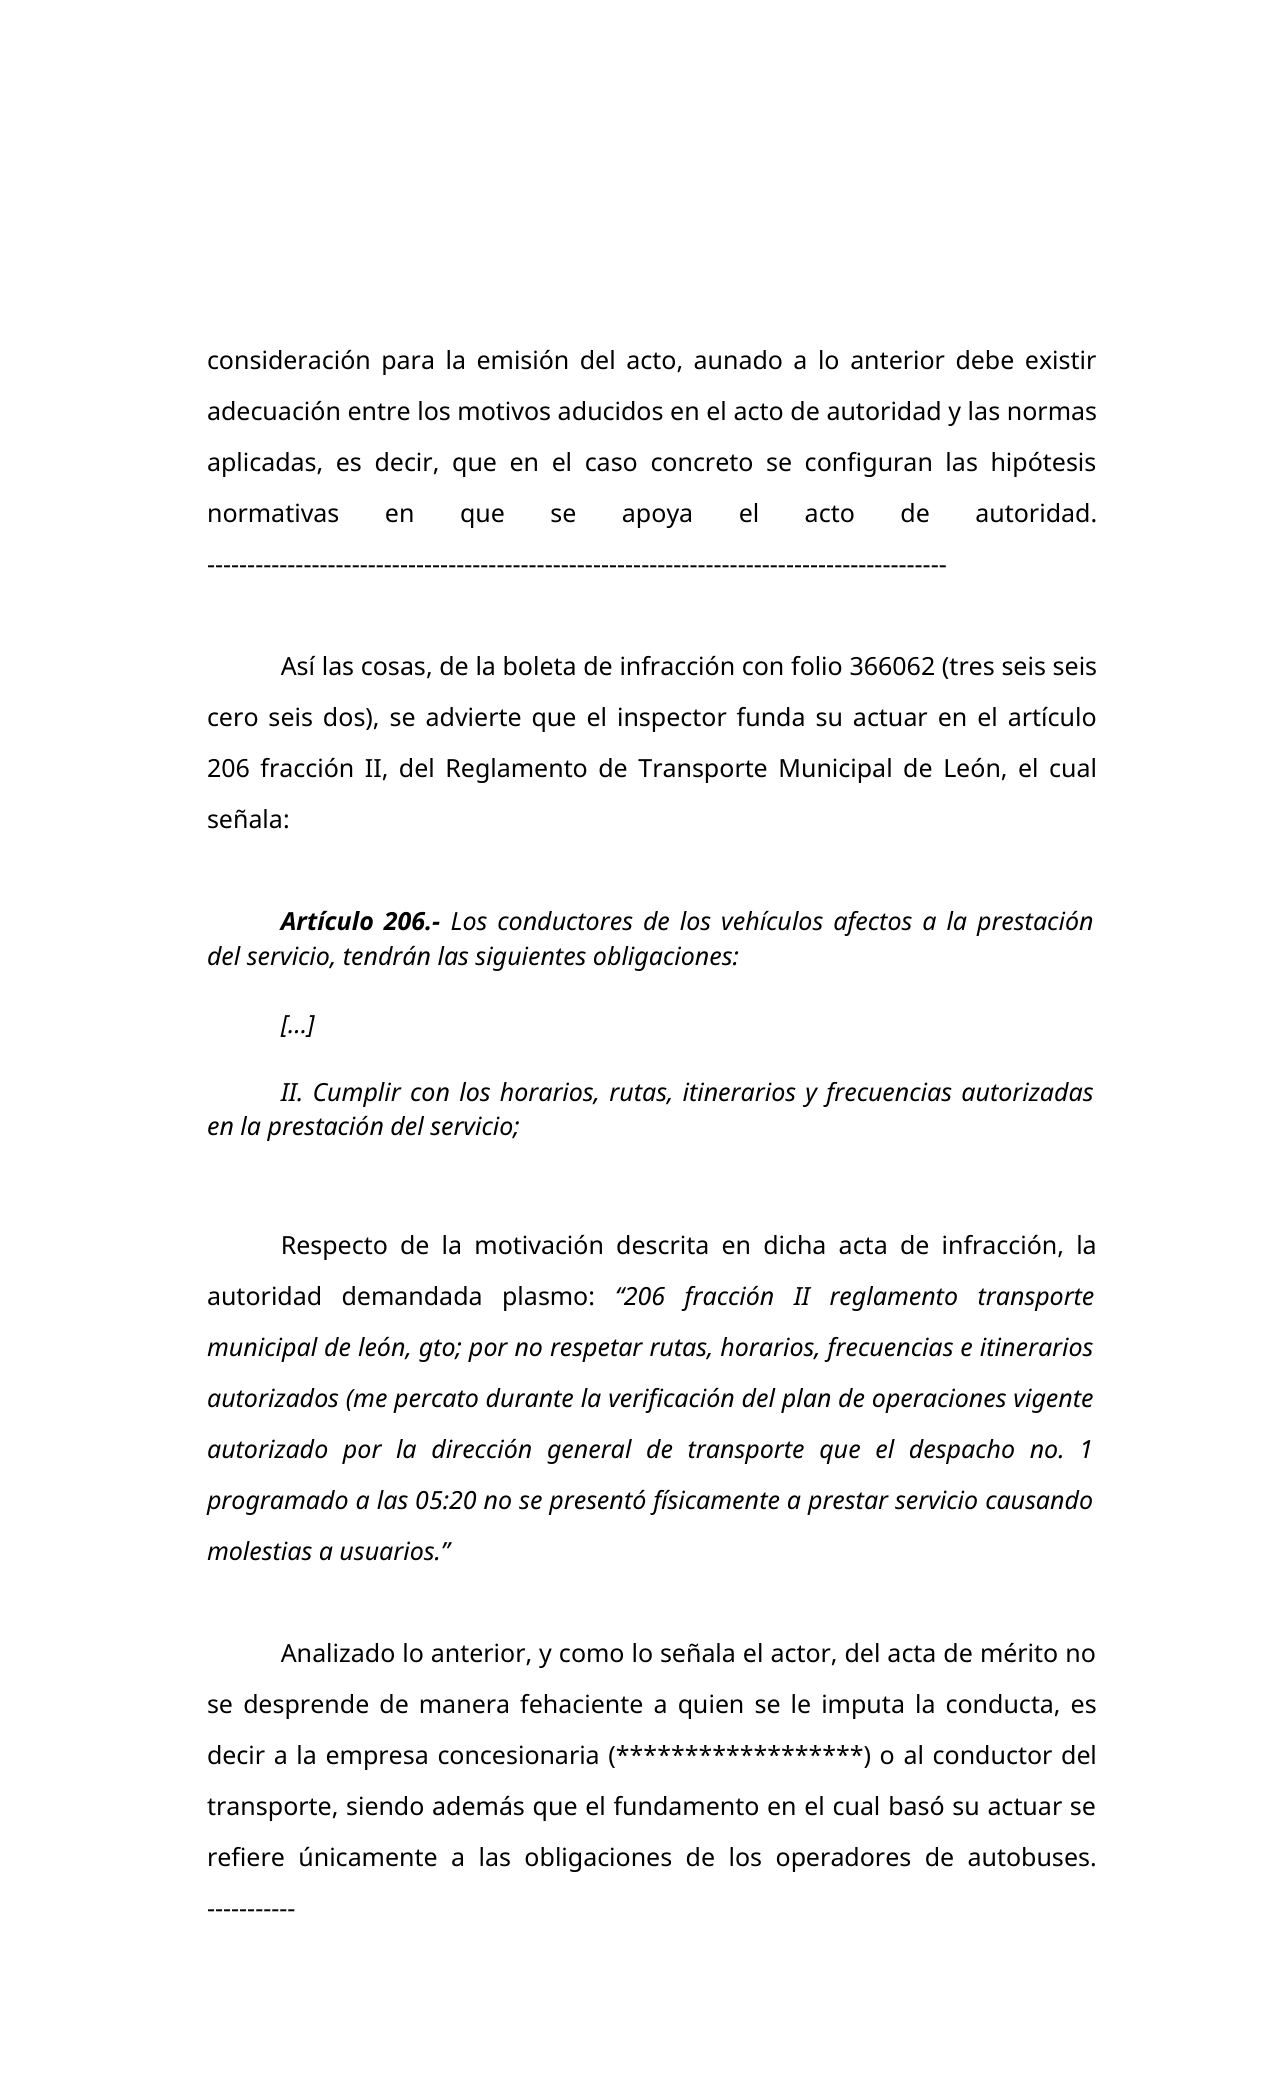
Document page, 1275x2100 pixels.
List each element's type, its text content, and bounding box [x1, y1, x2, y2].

text Analizado lo anterior, y como lo señala el actor, del acta de mérito no se desprende de manera fehaciente a quien se le imputa la conducta, es decir a la empresa concesionaria (******************) o al conductor del transporte, siendo además que el fundamento en el cual basó su actuar se refiere únicamente a las obligaciones de los operadores de autobuses. ----------- [207, 1636, 1098, 1925]
text […] [207, 1006, 1098, 1040]
text II. Cumplir con los horarios, rutas, itinerarios y frecuencias autorizadas en la prestación del servicio; [207, 1074, 1098, 1142]
text Respecto de la motivación descrita en dicha acta de infracción, la autoridad demandada plasmo: “206 fracción II reglamento transporte municipal de león, gto; por no respetar rutas, horarios, frecuencias e itinerarios autorizados (me percato durante la verificación del plan de operaciones vigente autorizado por la dirección general de transporte que el despacho no. 1 programado a las 05:20 no se presentó físicamente a prestar servicio causando molestias a usuarios.” [207, 1228, 1098, 1568]
text Así las cosas, de la boleta de infracción con folio 366062 (tres seis seis cero seis dos), se advierte que el inspector funda su actuar en el artículo 206 fracción II, del Reglamento de Transporte Municipal de León, el cual señala: [207, 649, 1098, 836]
text Artículo 206.- Los conductores de los vehículos afectos a la prestación del servicio, tendrán las siguientes obligaciones: [207, 904, 1098, 972]
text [207, 343, 1098, 581]
